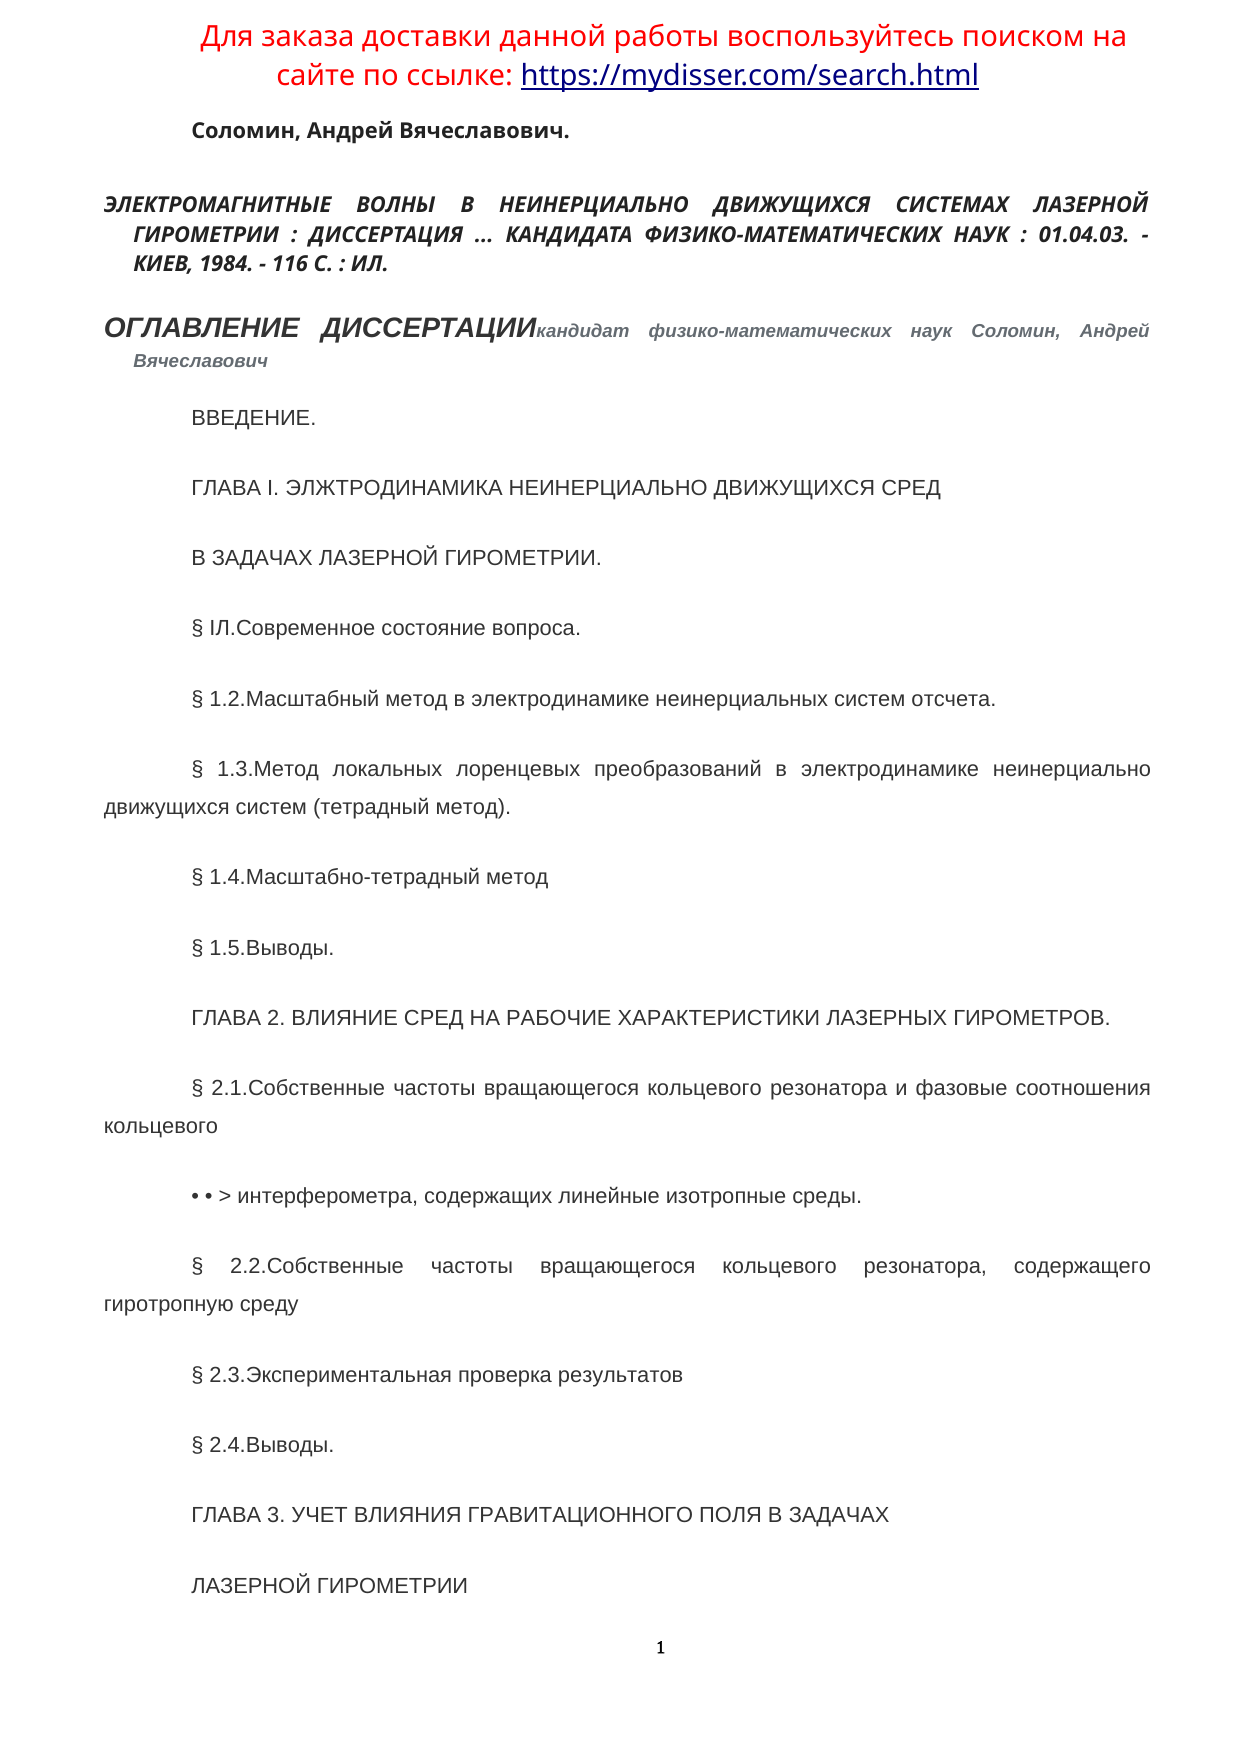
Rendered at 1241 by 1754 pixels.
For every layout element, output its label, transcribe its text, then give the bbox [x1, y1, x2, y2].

text ЛАЗЕРНОЙ ГИРОМЕТРИИ [103, 1572, 1152, 1598]
text ГЛАВА 3. УЧЕТ ВЛИЯНИЯ ГРАВИТАЦИОННОГО ПОЛЯ В ЗАДАЧАХ [103, 1502, 1152, 1527]
text § 2.1.Собственные частоты вращающегося кольцевого резонатора и фазовые соотношения кольцевого [103, 1075, 1152, 1138]
text § 1.3.Метод локальных лоренцевых преобразований в электродинамике неинерциально движущихся систем (тетрадный метод). [103, 756, 1152, 819]
text § 1.2.Масштабный метод в электродинамике неинерциальных систем отсчета. [103, 686, 1152, 711]
text • • > интерферометра, содержащих линейные изотропные среды. [103, 1183, 1152, 1208]
text § 2.2.Собственные частоты вращающегося кольцевого резонатора, содержащего гиротропную среду [103, 1253, 1152, 1316]
text Соломин, Андрей Вячеславович. [103, 115, 1152, 145]
text ГЛАВА I. ЭЛЖТРОДИНАМИКА НЕИНЕРЦИАЛЬНО ДВИЖУЩИХСЯ СРЕД [103, 475, 1152, 500]
subtitle Электромагнитные волны в неинерциально движущихся системах лазерной гирометрии : диссертация ... кандидата физико-математических наук : 01.04.03. - Киев, 1984. - 116 с. : ил. [103, 189, 1152, 278]
subtitle Оглавление диссертациикандидат физико-математических наук Соломин, Андрей Вячеславович [103, 311, 1152, 372]
text § 2.4.Выводы. [103, 1432, 1152, 1457]
text § 2.3.Экспериментальная проверка результатов [103, 1362, 1152, 1387]
text § 1.4.Масштабно-тетрадный метод [103, 864, 1152, 889]
text ГЛАВА 2. ВЛИЯНИЕ СРЕД НА РАБОЧИЕ ХАРАКТЕРИСТИКИ ЛАЗЕРНЫХ ГИРОМЕТРОВ. [103, 1005, 1152, 1030]
text В ЗАДАЧАХ ЛАЗЕРНОЙ ГИРОМЕТРИИ. [103, 545, 1152, 570]
text § IЛ.Современное состояние вопроса. [103, 615, 1152, 641]
text § 1.5.Выводы. [103, 934, 1152, 959]
text ВВЕДЕНИЕ. [103, 404, 1152, 429]
